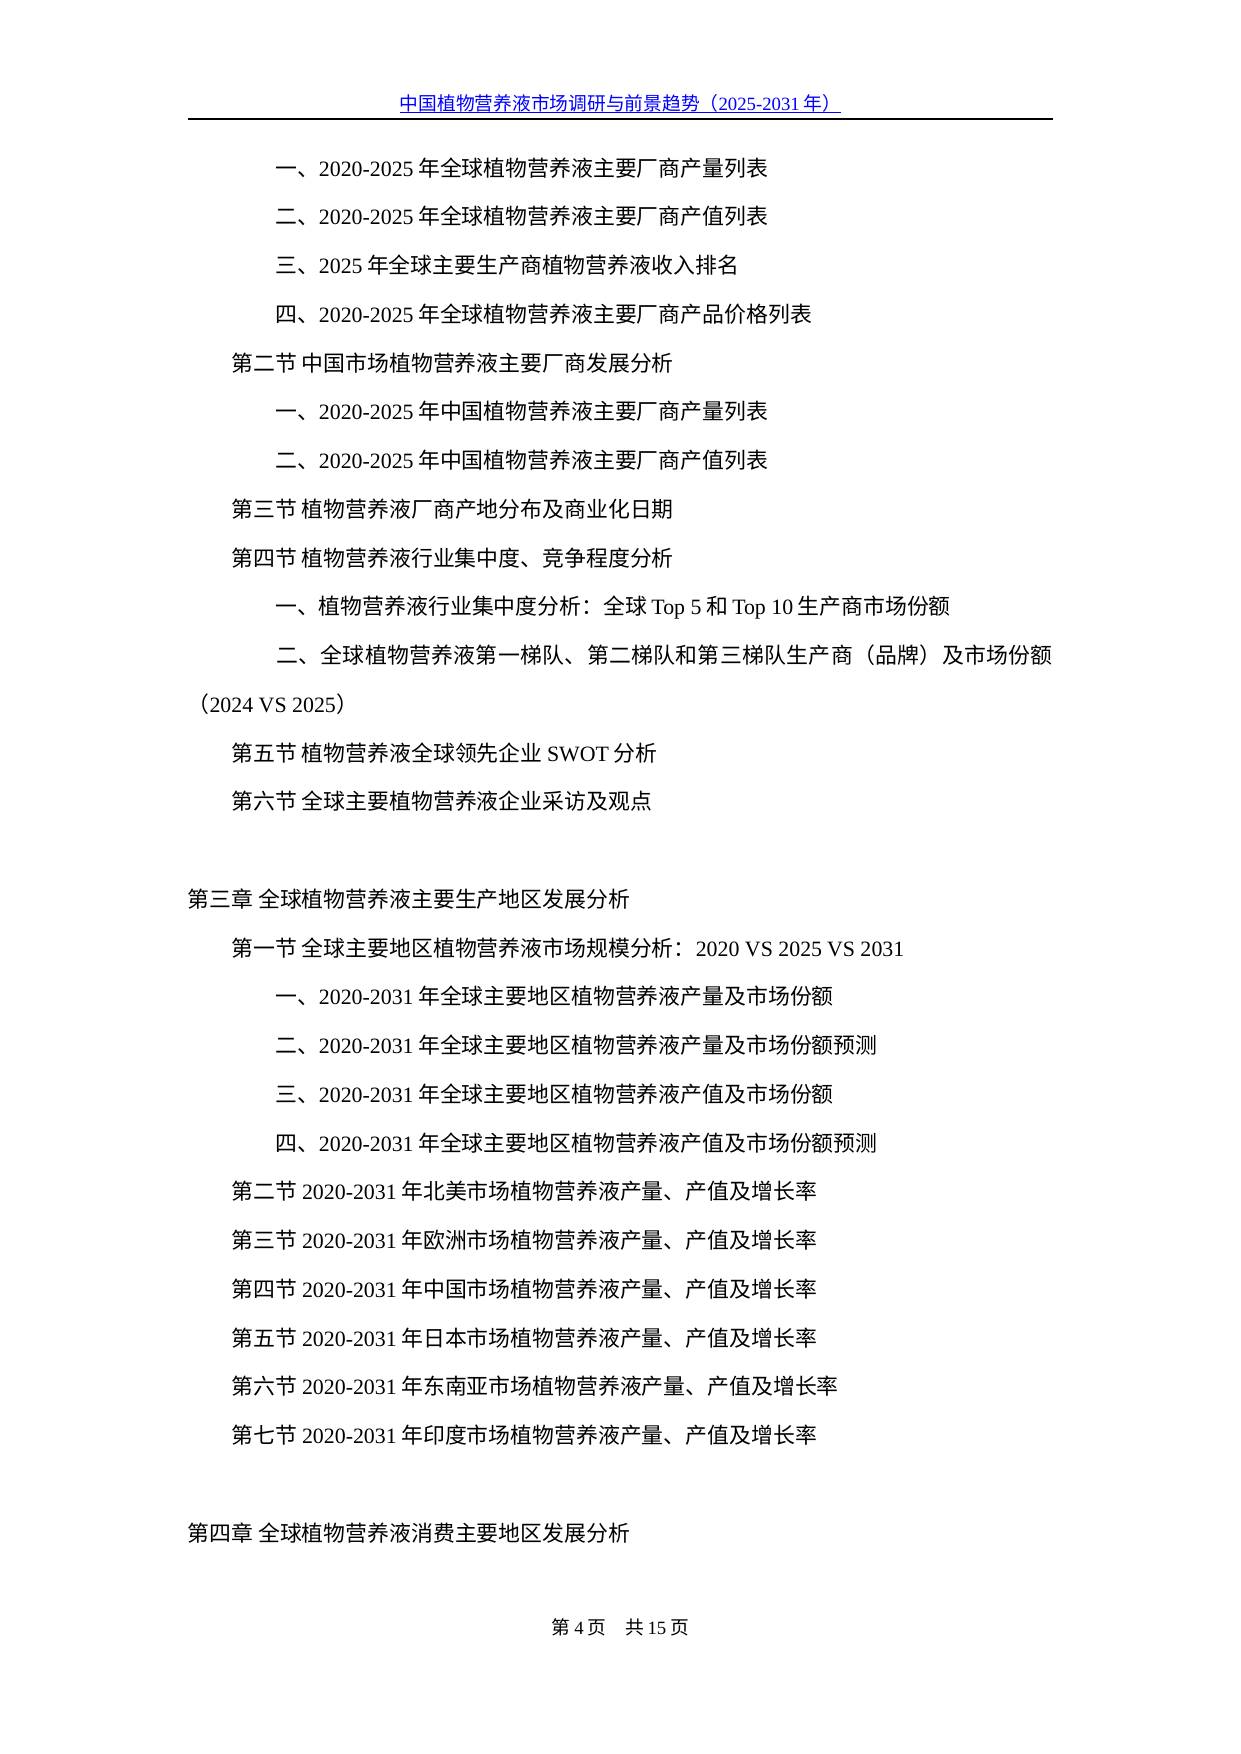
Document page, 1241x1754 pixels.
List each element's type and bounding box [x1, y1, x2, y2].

text [187, 150, 1053, 1548]
